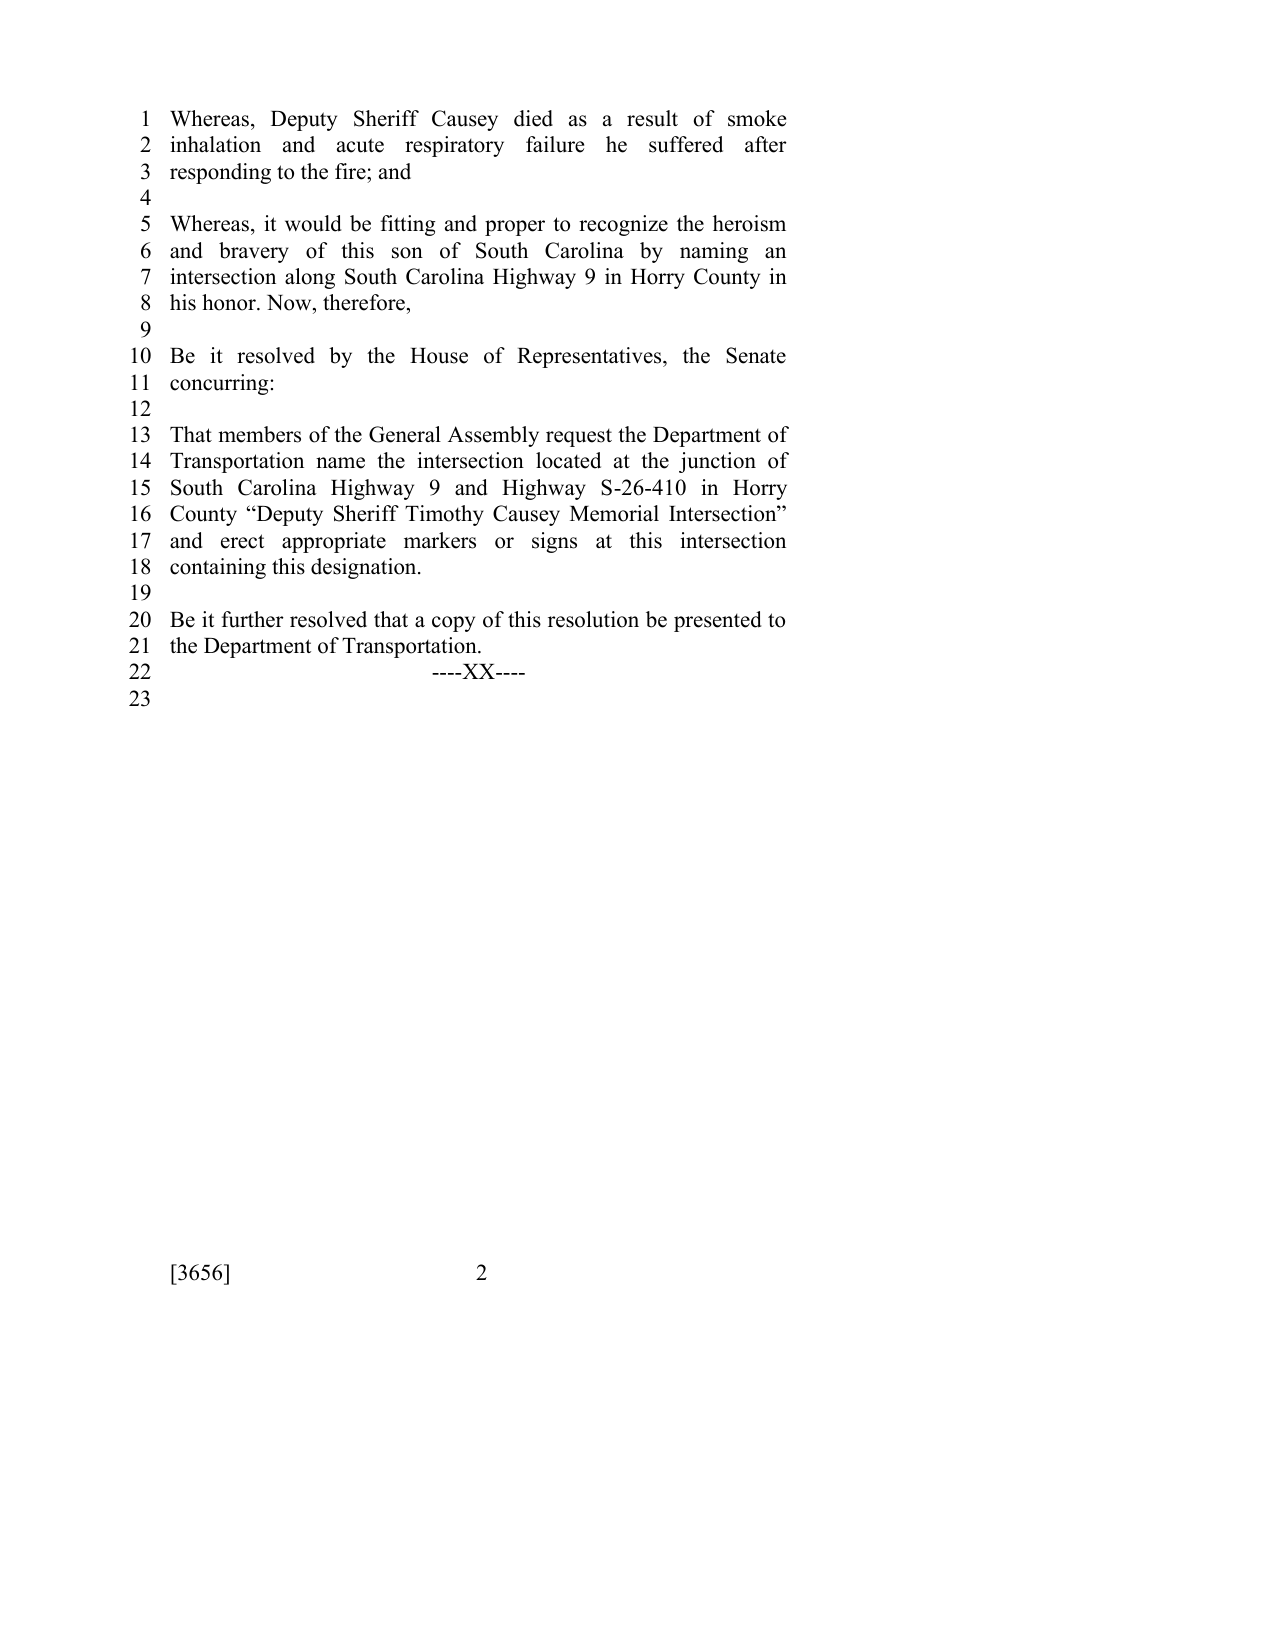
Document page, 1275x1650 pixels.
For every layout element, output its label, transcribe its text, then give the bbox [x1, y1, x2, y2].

text Be it resolved by the House of Representatives, the Senate concurring: [169, 342, 787, 395]
text Whereas, it would be fitting and proper to recognize the heroism and bravery of this son of South Carolina by naming an intersection along South Carolina Highway 9 in Horry County in his honor. Now, therefore, [169, 210, 787, 316]
text Be it further resolved that a copy of this resolution be presented to the Department of Transportation. [169, 606, 787, 658]
text That members of the General Assembly request the Department of Transportation name the intersection located at the junction of South Carolina Highway 9 and Highway S-26-410 in Horry County “Deputy Sheriff Timothy Causey Memorial Intersection” and erect appropriate markers or signs at this intersection containing this designation. [169, 421, 787, 579]
text Whereas, Deputy Sheriff Causey died as a result of smoke inhalation and acute respiratory failure he suffered after responding to the fire; and [169, 105, 787, 184]
text ----XX---- [169, 658, 787, 685]
